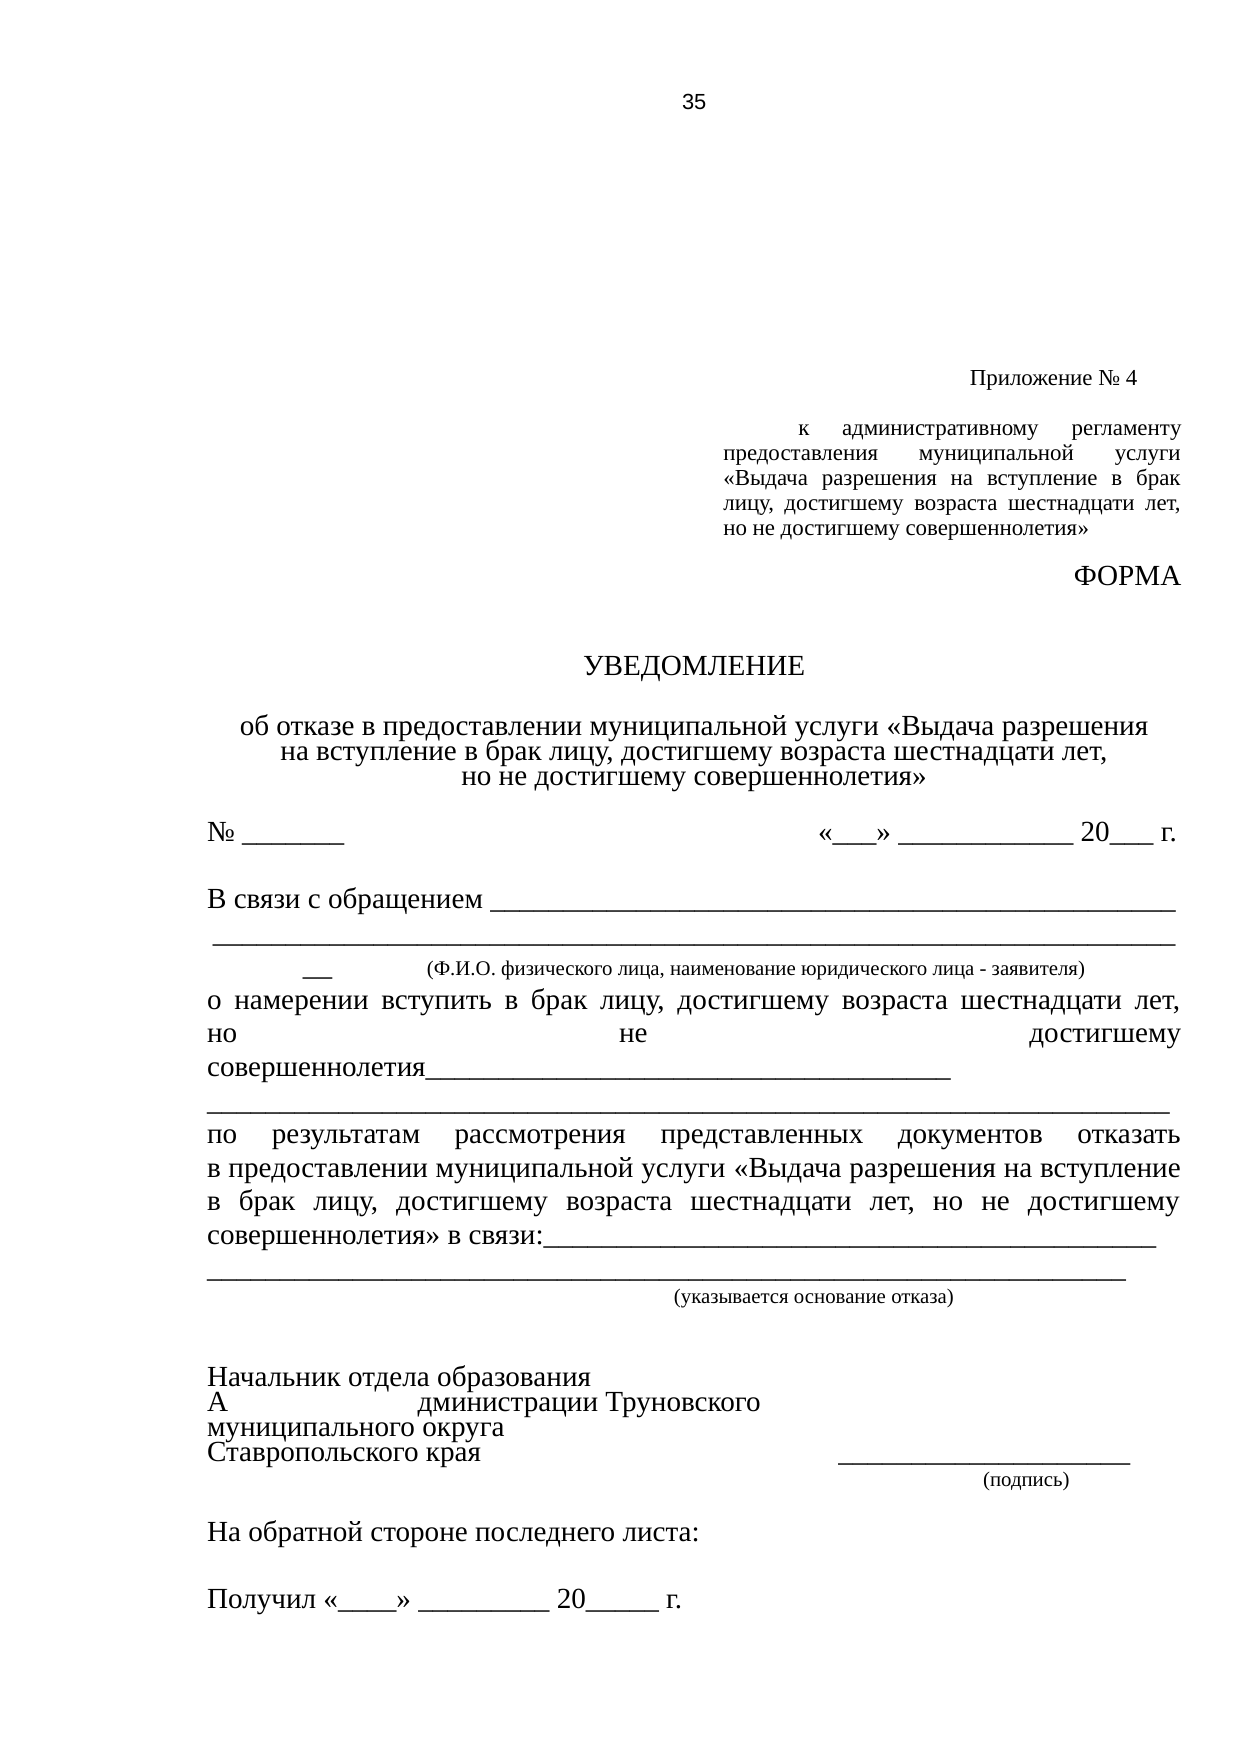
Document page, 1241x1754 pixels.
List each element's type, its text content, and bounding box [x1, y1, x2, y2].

text А дминистрации Труновского [207, 1391, 1181, 1416]
text к административному регламенту предоставления муниципальной услуги «Выдача разрешения на вступление в брак лицу, достигшему возраста шестнадцати лет, но не достигшему совершеннолетия» [723, 415, 1181, 540]
text ____________________________________________________________________ (Ф.И.О. физического лица, наименование юридического лица - заявителя) [207, 915, 1181, 982]
text Ставропольского края ____________________ [207, 1441, 1181, 1466]
text Приложение № 4 [723, 365, 1181, 390]
text _______________________________________________________________ [207, 1250, 1181, 1284]
text о намерении вступить в брак лицу, достигшему возраста шестнадцати лет, но не достигшему совершеннолетия____________________________________ [207, 982, 1181, 1083]
text на вступление в брак лицу, достигшему возраста шестнадцати лет, [207, 741, 1181, 766]
text № _______ «___» ____________ 20___ г. [207, 814, 1181, 848]
text Начальник отдела образования [207, 1366, 1181, 1391]
text В связи с обращением _______________________________________________ [207, 881, 1181, 915]
text УВЕДОМЛЕНИЕ [207, 648, 1181, 682]
text по результатам рассмотрения представленных документов отказать в предоставлении муниципальной услуги «Выдача разрешения на вступление в брак лицу, достигшему возраста шестнадцати лет, но не достигшему совершеннолетия» в связи:__________________________________________ [207, 1116, 1181, 1250]
text Получил «____» _________ 20_____ г. [207, 1581, 1181, 1615]
text но не достигшему совершеннолетия» [207, 766, 1181, 791]
text __________________________________________________________________ [207, 1083, 1181, 1116]
text муниципального округа [207, 1416, 1181, 1441]
text (указывается основание отказа) [207, 1284, 1181, 1308]
text На обратной стороне последнего листа: [207, 1514, 1181, 1548]
text (подпись) [207, 1466, 1181, 1491]
text об отказе в предоставлении муниципальной услуги «Выдача разрешения [207, 716, 1181, 741]
text ФОРМА [738, 565, 1181, 590]
